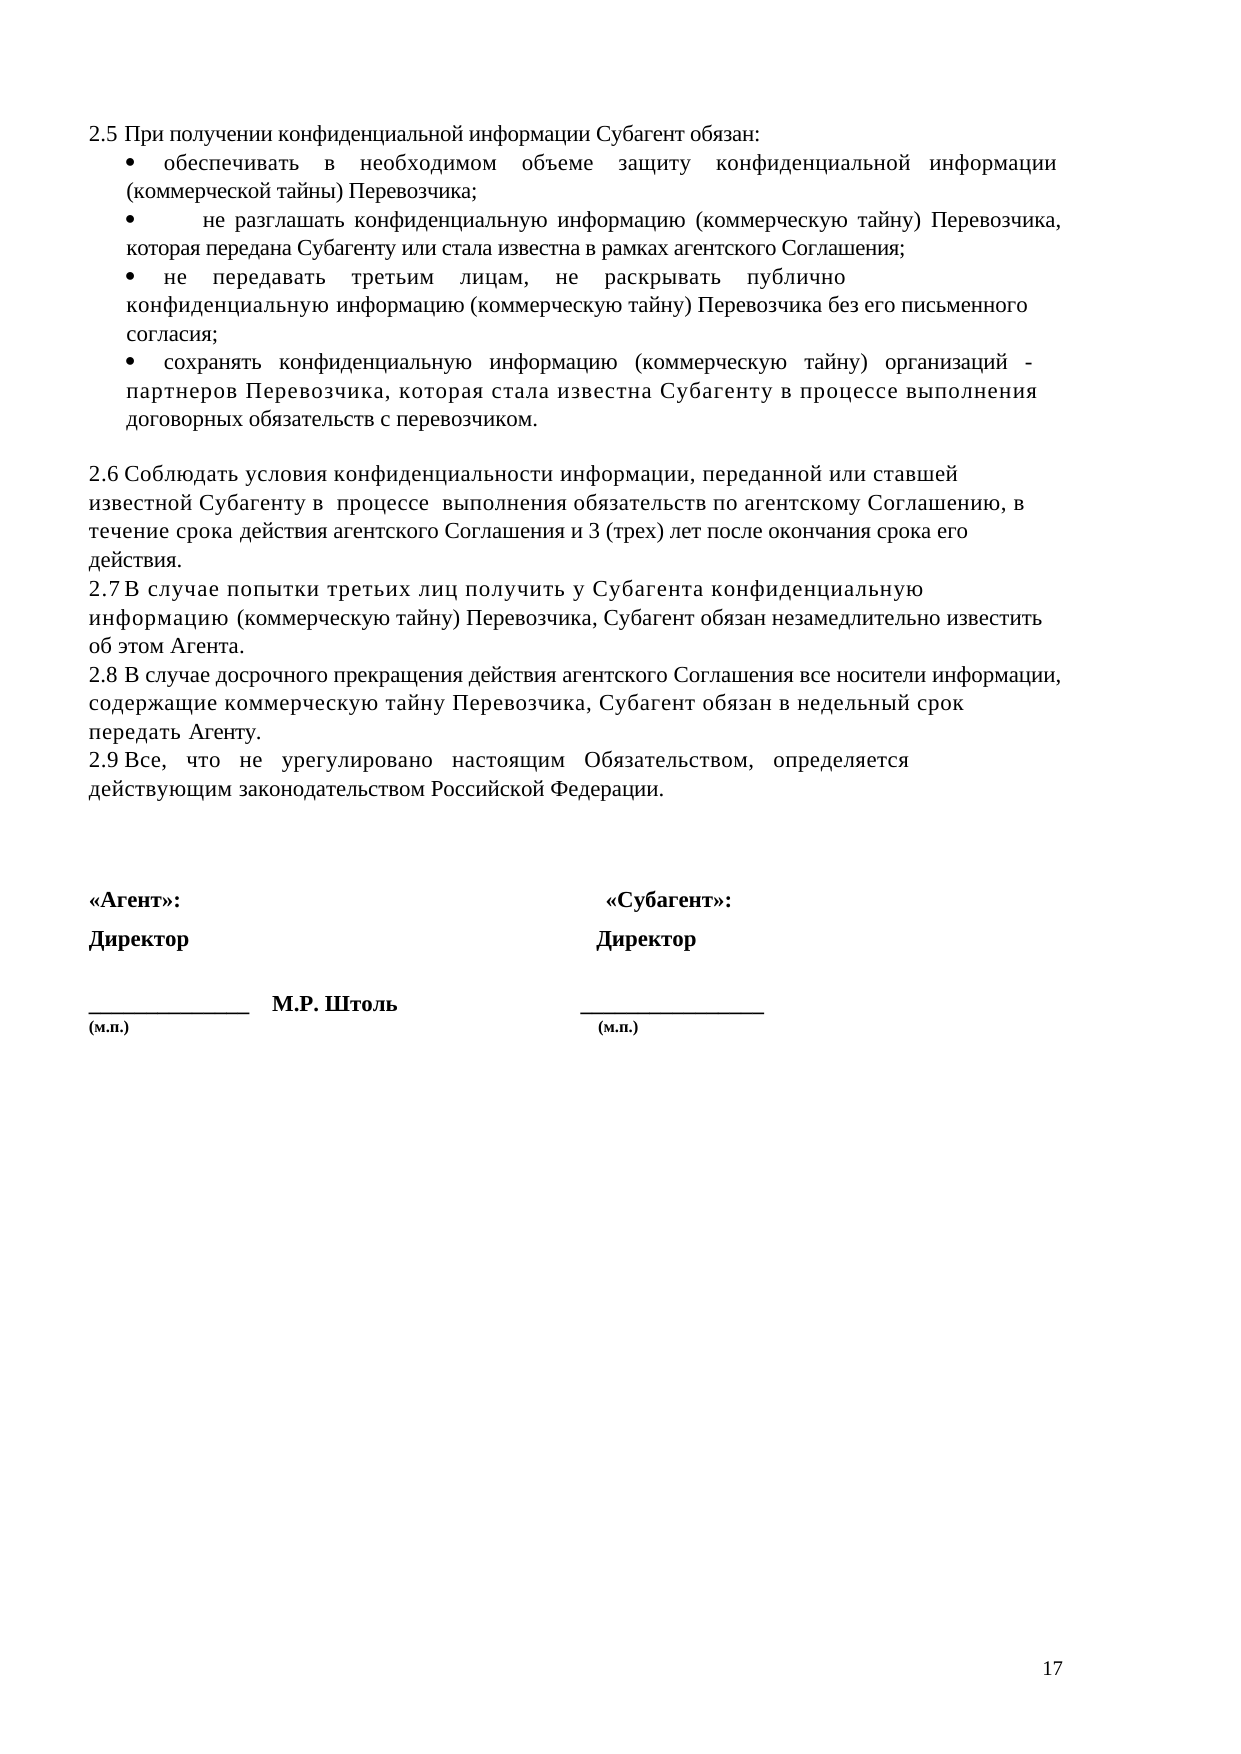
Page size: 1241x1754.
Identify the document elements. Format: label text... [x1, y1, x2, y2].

list Все, что не урегулировано настоящим Обязательством, определяется действующим законодательством Российской Федерации. [89, 745, 1063, 802]
list сохранять конфиденциальную информацию (коммерческую тайну) организаций - партнеров Перевозчика, которая стала известна Субагенту в процессе выполнения договорных обязательств с перевозчиком. [126, 347, 1063, 433]
list не разглашать конфиденциальную информацию (коммерческую тайну) Перевозчика, которая передана Субагенту или стала известна в рамках агентского Соглашения; [126, 204, 1062, 261]
list Соблюдать условия конфиденциальности информации, переданной или ставшей известной Субагенту в процессе выполнения обязательств по агентскому Соглашению, в течение срока действия агентского Соглашения и 3 (трех) лет после окончания срока его действия. [89, 459, 1063, 573]
list обеспечивать в необходимом объеме защиту конфиденциальной информации (коммерческой тайны) Перевозчика; [126, 147, 1063, 204]
text ______________ М.Р. Штоль ________________ (м.п.) (м.п.) [89, 990, 1063, 1036]
list не передавать третьим лицам, не раскрывать публично конфиденциальную информацию (коммерческую тайну) Перевозчика без его письменного согласия; [126, 261, 1063, 347]
text Директор Директор [89, 925, 1063, 952]
list В случае попытки третьих лиц получить у Субагента конфиденциальную информацию (коммерческую тайну) Перевозчика, Субагент обязан незамедлительно известить об этом Агента. [89, 574, 1063, 659]
text «Агент»: «Субагент»: [89, 886, 1063, 913]
text 2.5 При получении конфиденциальной информации Субагент обязан: [89, 118, 1063, 147]
list В случае досрочного прекращения действия агентского Соглашения все носители информации, содержащие коммерческую тайну Перевозчика, Субагент обязан в недельный срок передать Агенту. [89, 659, 1063, 745]
